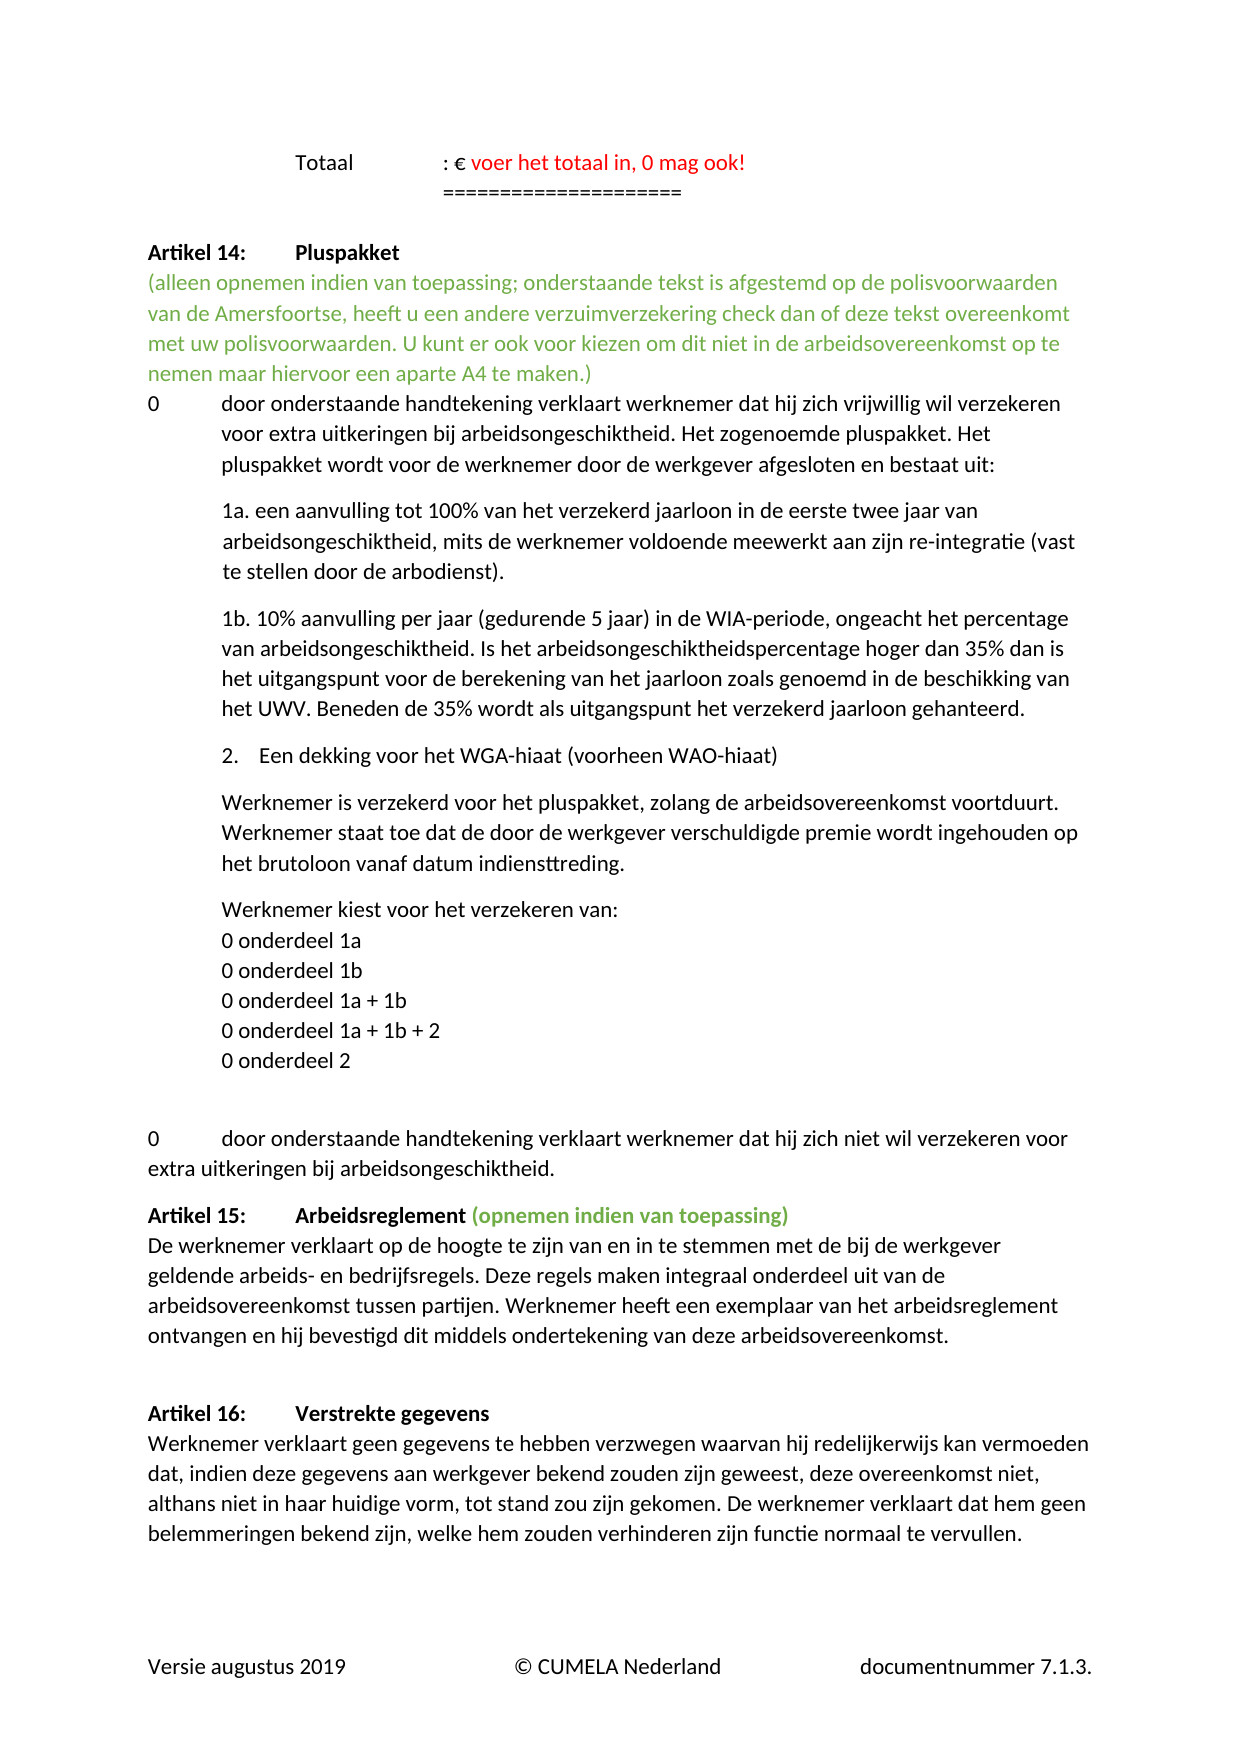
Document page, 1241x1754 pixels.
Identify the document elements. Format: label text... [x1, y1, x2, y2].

list Pluspakket [148, 238, 1093, 266]
list ===================== [295, 178, 1093, 206]
list Arbeidsreglement (opnemen indien van toepassing) [148, 1201, 1093, 1229]
text 0 onderdeel 2 [221, 1047, 1093, 1074]
text 0 door onderstaande handtekening verklaart werknemer dat hij zich niet wil verzekeren voor extra uitkeringen bij arbeidsongeschiktheid. [148, 1124, 1093, 1182]
list Totaal : € [295, 148, 1093, 176]
list Een dekking voor het WGA-hiaat (voorheen WAO-hiaat) [221, 741, 1093, 769]
text Werknemer kiest voor het verzekeren van: [221, 896, 1093, 923]
text Werknemer is verzekerd voor het pluspakket, zolang de arbeidsovereenkomst voortduurt. Werknemer staat toe dat de door de werkgever verschuldigde premie wordt ingehouden op het brutoloon vanaf datum indiensttreding. [221, 788, 1093, 877]
list (alleen opnemen indien van toepassing; onderstaande tekst is afgestemd op de polisvoorwaarden van de Amersfoortse, heeft u een andere verzuimverzekering check dan of deze tekst overeenkomt met uw polisvoorwaarden. U kunt er ook voor kiezen om dit niet in de arbeidsovereenkomst op te nemen maar hiervoor een aparte A4 te maken.) [148, 268, 1093, 387]
text 1b. 10% aanvulling per jaar (gedurende 5 jaar) in de WIA-periode, ongeacht het percentage van arbeidsongeschiktheid. Is het arbeidsongeschiktheidspercentage hoger dan 35% dan is het uitgangspunt voor de berekening van het jaarloon zoals genoemd in de beschikking van het UWV. Beneden de 35% wordt als uitgangspunt het verzekerd jaarloon gehanteerd. [221, 604, 1093, 722]
list Verstrekte gegevens [148, 1399, 1093, 1427]
text 0 onderdeel 1a + 1b [221, 986, 1093, 1014]
text 1a. een aanvulling tot 100% van het verzekerd jaarloon in de eerste twee jaar van arbeidsongeschiktheid, mits de werknemer voldoende meewerkt aan zijn re-integratie (vast te stellen door de arbodienst). [221, 497, 1093, 585]
list door onderstaande handtekening verklaart werknemer dat hij zich vrijwillig wil verzekeren voor extra uitkeringen bij arbeidsongeschiktheid. Het zogenoemde pluspakket. Het pluspakket wordt voor de werknemer door de werkgever afgesloten en bestaat uit: [148, 389, 1093, 478]
text 0 onderdeel 1b [221, 956, 1093, 984]
list Werknemer verklaart geen gegevens te hebben verzwegen waarvan hij redelijkerwijs kan vermoeden dat, indien deze gegevens aan werkgever bekend zouden zijn geweest, deze overeenkomst niet, althans niet in haar huidige vorm, tot stand zou zijn gekomen. De werknemer verklaart dat hem geen belemmeringen bekend zijn, welke hem zouden verhinderen zijn functie normaal te vervullen. [148, 1429, 1093, 1547]
text 0 onderdeel 1a + 1b + 2 [221, 1016, 1093, 1044]
text 0 onderdeel 1a [221, 926, 1093, 954]
list De werknemer verklaart op de hoogte te zijn van en in te stemmen met de bij de werkgever geldende arbeids- en bedrijfsregels. Deze regels maken integraal onderdeel uit van de arbeidsovereenkomst tussen partijen. Werknemer heeft een exemplaar van het arbeidsreglement ontvangen en hij bevestigd dit middels ondertekening van deze arbeidsovereenkomst. [148, 1231, 1093, 1349]
